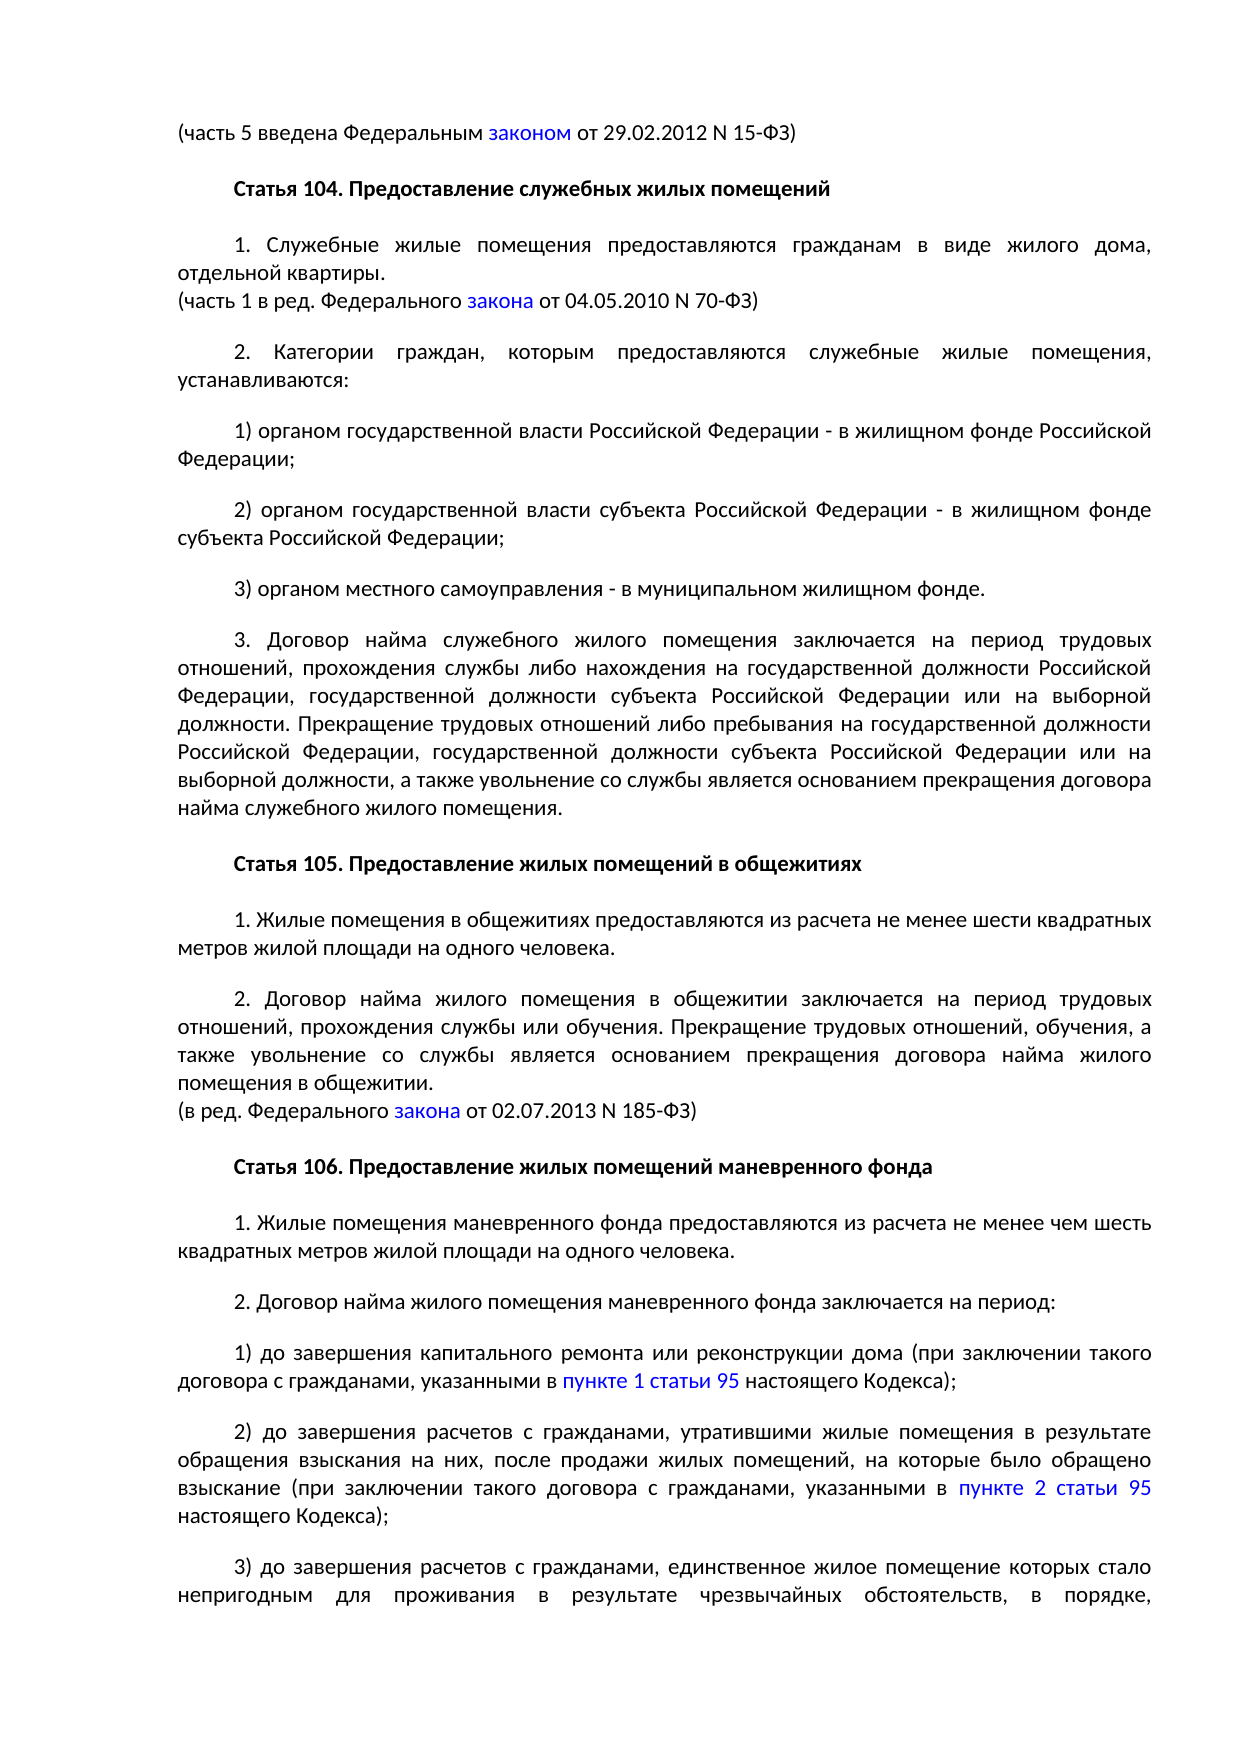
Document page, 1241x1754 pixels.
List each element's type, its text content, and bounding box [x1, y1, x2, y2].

text 1. Жилые помещения маневренного фонда предоставляются из расчета не менее чем шесть квадратных метров жилой площади на одного человека. [177, 1208, 1152, 1264]
text 3. Договор найма служебного жилого помещения заключается на период трудовых отношений, прохождения службы либо нахождения на государственной должности Российской Федерации, государственной должности субъекта Российской Федерации или на выборной должности. Прекращение трудовых отношений либо пребывания на государственной должности Российской Федерации, государственной должности субъекта Российской Федерации или на выборной должности, а также увольнение со службы является основанием прекращения договора найма служебного жилого помещения. [177, 625, 1152, 821]
text 1) до завершения капитального ремонта или реконструкции дома (при заключении такого договора с гражданами, указанными в пункте 1 статьи 95 настоящего Кодекса); [177, 1338, 1152, 1394]
text (часть 1 в ред. Федерального закона от 04.05.2010 N 70-ФЗ) [177, 286, 1152, 314]
text (в ред. Федерального закона от 02.07.2013 N 185-ФЗ) [177, 1096, 1152, 1124]
text 3) органом местного самоуправления - в муниципальном жилищном фонде. [177, 574, 1152, 602]
text 2) органом государственной власти субъекта Российской Федерации - в жилищном фонде субъекта Российской Федерации; [177, 495, 1152, 551]
title Статья 105. Предоставление жилых помещений в общежитиях [177, 849, 1152, 877]
text 1) органом государственной власти Российской Федерации - в жилищном фонде Российской Федерации; [177, 416, 1152, 472]
text 1. Служебные жилые помещения предоставляются гражданам в виде жилого дома, отдельной квартиры. [177, 230, 1152, 286]
title Статья 106. Предоставление жилых помещений маневренного фонда [177, 1152, 1152, 1180]
text 2. Категории граждан, которым предоставляются служебные жилые помещения, устанавливаются: [177, 337, 1152, 393]
text 2. Договор найма жилого помещения в общежитии заключается на период трудовых отношений, прохождения службы или обучения. Прекращение трудовых отношений, обучения, а также увольнение со службы является основанием прекращения договора найма жилого помещения в общежитии. [177, 984, 1152, 1096]
text 2. Договор найма жилого помещения маневренного фонда заключается на период: [177, 1287, 1152, 1315]
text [177, 1552, 1152, 1608]
text 1. Жилые помещения в общежитиях предоставляются из расчета не менее шести квадратных метров жилой площади на одного человека. [177, 905, 1152, 961]
text (часть 5 введена Федеральным законом от 29.02.2012 N 15-ФЗ) [177, 118, 1152, 146]
title Статья 104. Предоставление служебных жилых помещений [177, 174, 1152, 202]
text 2) до завершения расчетов с гражданами, утратившими жилые помещения в результате обращения взыскания на них, после продажи жилых помещений, на которые было обращено взыскание (при заключении такого договора с гражданами, указанными в пункте 2 статьи 95 настоящего Кодекса); [177, 1417, 1152, 1529]
